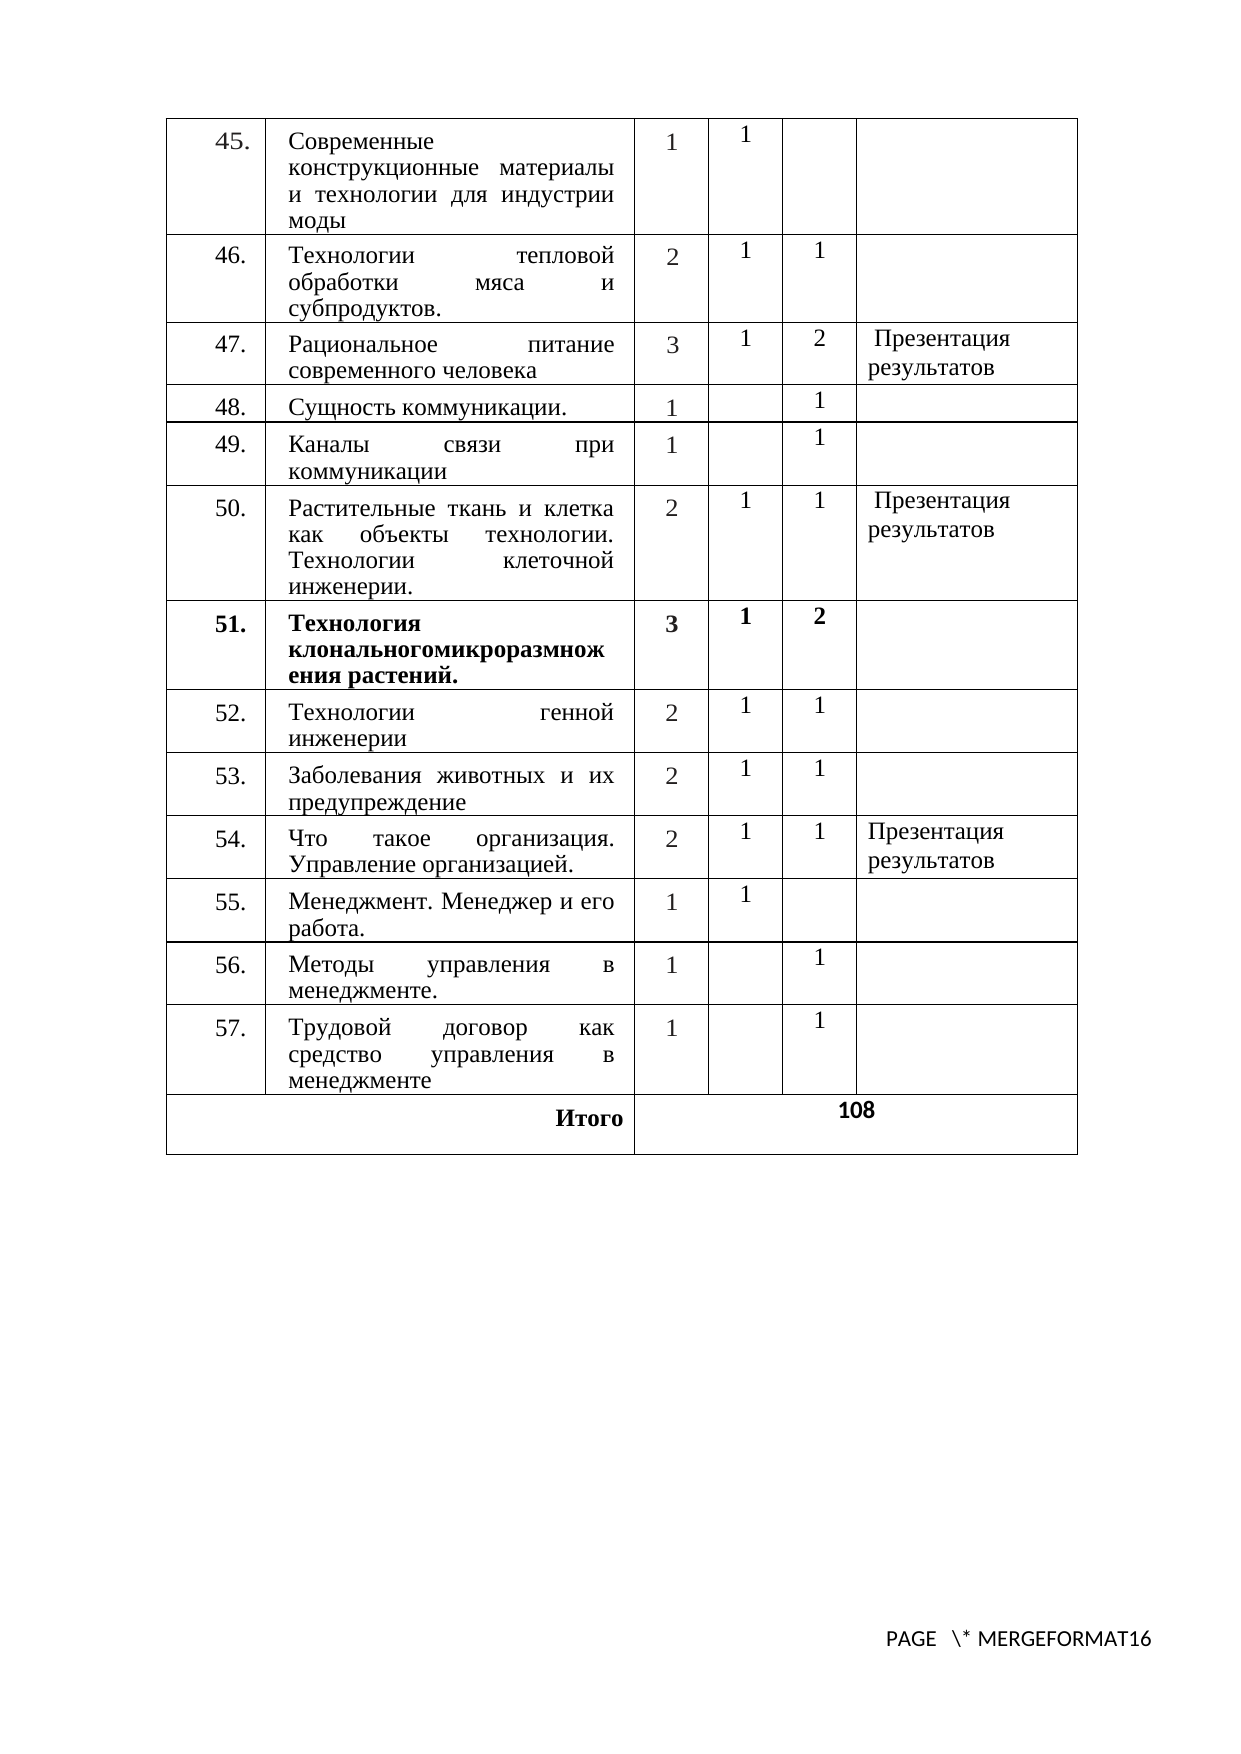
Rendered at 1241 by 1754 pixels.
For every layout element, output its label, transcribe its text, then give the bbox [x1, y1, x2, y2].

table_cell 1 [783, 486, 856, 600]
table_cell [167, 601, 265, 689]
table_cell Методы управления в менеджменте. [266, 943, 634, 1004]
table_cell [857, 753, 1077, 815]
table_cell [709, 943, 782, 1004]
table_cell 1 [635, 119, 708, 234]
table_cell 2 [635, 690, 708, 752]
table_cell 1 [709, 235, 782, 322]
table_cell 1 [635, 943, 708, 1004]
table_cell [857, 879, 1077, 941]
table_cell [709, 423, 782, 484]
table_cell [857, 690, 1077, 752]
table_cell 1 [709, 753, 782, 815]
table_cell 1 [709, 690, 782, 752]
table_cell 1 [709, 486, 782, 600]
table_cell 2 [783, 323, 856, 384]
table_cell [783, 119, 856, 234]
table_cell Технологии тепловой обработки мяса и субпродуктов. [266, 235, 634, 322]
table_cell 1 [709, 601, 782, 689]
table_cell 1 [783, 1005, 856, 1094]
table_cell Заболевания животных и их предупреждение [266, 753, 634, 815]
table_cell Сущность коммуникации. [266, 385, 634, 421]
table_cell 1 [783, 816, 856, 878]
table_cell 1 [709, 323, 782, 384]
table_cell 1 [709, 816, 782, 878]
table_cell 3 [635, 323, 708, 384]
table_cell [167, 879, 265, 941]
table_cell 2 [635, 816, 708, 878]
table_cell 1 [709, 879, 782, 941]
table_cell Растительные ткань и клетка как объекты технологии. Технологии клеточной инженерии. [266, 486, 634, 600]
table_cell 1 [635, 423, 708, 484]
table_cell Презентация результатов [857, 323, 1077, 384]
table_cell [167, 119, 265, 234]
table_cell 1 [635, 879, 708, 941]
table_cell Технология клональногомикроразмножения растений. [266, 601, 634, 689]
table_cell [709, 385, 782, 421]
table_cell Технологии генной инженерии [266, 690, 634, 752]
table_cell [167, 423, 265, 484]
table_cell [857, 385, 1077, 421]
table_cell 1 [783, 423, 856, 484]
table_cell [167, 385, 265, 421]
table_cell [857, 119, 1077, 234]
table_cell Презентация результатов [857, 486, 1077, 600]
table_cell 3 [635, 601, 708, 689]
table_cell 1 [635, 1005, 708, 1094]
table_cell Каналы связи при коммуникации [266, 423, 634, 484]
table_cell 1 [783, 235, 856, 322]
table_cell [167, 486, 265, 600]
table_cell [857, 423, 1077, 484]
table_cell [167, 753, 265, 815]
table_cell [857, 943, 1077, 1004]
table_cell [167, 323, 265, 384]
table_cell [167, 1005, 265, 1094]
table_cell [857, 601, 1077, 689]
table_cell 2 [635, 753, 708, 815]
table_cell 2 [783, 601, 856, 689]
table_cell 108 [635, 1095, 1077, 1154]
table_cell [857, 235, 1077, 322]
table_cell 2 [635, 235, 708, 322]
table_cell [857, 1005, 1077, 1094]
table_cell 1 [635, 385, 708, 421]
table_cell [167, 816, 265, 878]
table_cell 1 [783, 690, 856, 752]
table_cell [167, 235, 265, 322]
table_cell 1 [709, 119, 782, 234]
table_cell 2 [635, 486, 708, 600]
table_cell [167, 690, 265, 752]
table_cell [167, 943, 265, 1004]
table_cell [709, 1005, 782, 1094]
table_cell Презентация результатов [857, 816, 1077, 878]
table_cell Рациональное питание современного человека [266, 323, 634, 384]
table_cell [783, 879, 856, 941]
table_cell 1 [783, 385, 856, 421]
table_cell Итого [167, 1095, 634, 1154]
table_cell 1 [783, 943, 856, 1004]
table_cell Трудовой договор как средство управления в менеджменте [266, 1005, 634, 1094]
table_cell 1 [783, 753, 856, 815]
table_cell Менеджмент. Менеджер и его работа. [266, 879, 634, 941]
table_cell Современные конструкционные материалы и технологии для индустрии моды [266, 119, 634, 234]
table_cell Что такое организация. Управление организацией. [266, 816, 634, 878]
